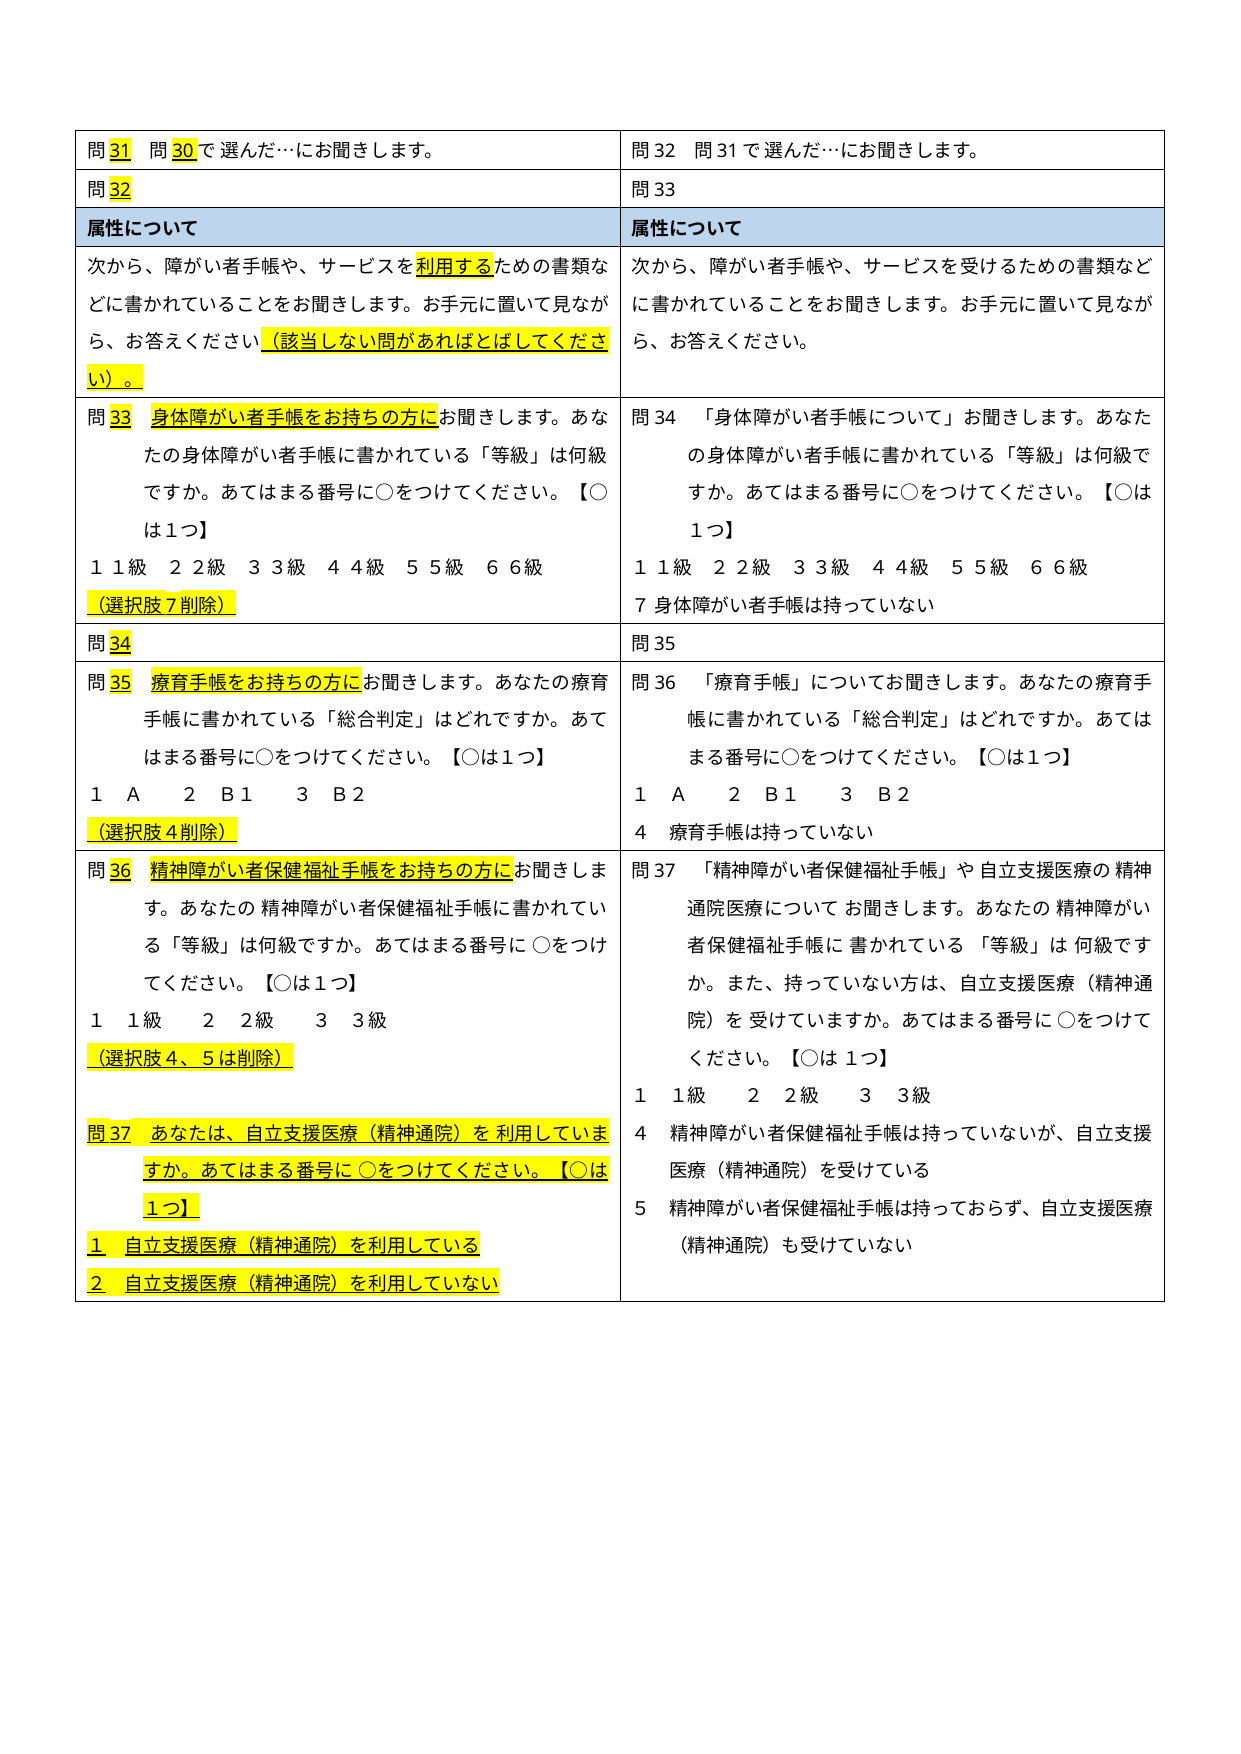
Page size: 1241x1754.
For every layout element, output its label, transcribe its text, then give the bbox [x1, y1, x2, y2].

table_cell 問37 「精神障がい者保健福祉手帳」や 自立支援医療の 精神通院医療について お聞きします。あなたの 精神障がい者保健福祉手帳に 書かれている 「等級」は 何級ですか。また、持っていない方は、自立支援医療（精神通院）を 受けていますか。あてはまる番号に ○をつけてください。【○は １つ】 １ １級 ２ ２級 ３ ３級 ４ 精神障がい者保健福祉手帳は持っていないが、自立支援医療（精神通院）を受けている ５ 精神障がい者保健福祉手帳は持っておらず、自立支援医療（精神通院）も受けていない [621, 851, 1164, 1301]
table_cell 問33 身体障がい者手帳をお持ちの方にお聞きします。あなたの身体障がい者手帳に書かれている「等級」は何級ですか。あてはまる番号に○をつけてください。【○は１つ】 １ １級 ２ ２級 ３ ３級 ４ ４級 ５ ５級 ６ ６級 （選択肢7削除） [76, 398, 620, 623]
table_cell 問31 問30で 選んだ…にお聞きします。 [76, 131, 620, 168]
table_cell 問35 [621, 624, 1164, 661]
table_cell 問33 [621, 170, 1164, 207]
table_cell 問36 「療育手帳」についてお聞きします。あなたの療育手帳に書かれている「総合判定」はどれですか。あてはまる番号に○をつけてください。【○は１つ】 １ Ａ ２ Ｂ１ ３ Ｂ２ ４ 療育手帳は持っていない [621, 662, 1164, 850]
table_cell 問34 「身体障がい者手帳について」お聞きします。あなたの身体障がい者手帳に書かれている「等級」は何級ですか。あてはまる番号に○をつけてください。【○は１つ】 １ １級 ２ ２級 ３ ３級 ４ ４級 ５ ５級 ６ ６級 ７ 身体障がい者手帳は持っていない [621, 398, 1164, 623]
table_cell 問35 療育手帳をお持ちの方にお聞きします。あなたの療育手帳に書かれている「総合判定」はどれですか。あてはまる番号に○をつけてください。【○は１つ】 １ Ａ ２ Ｂ１ ３ Ｂ２ （選択肢４削除） [76, 662, 620, 850]
table_cell 問32 問31で 選んだ…にお聞きします。 [621, 131, 1164, 168]
table_cell 問32 [76, 170, 620, 207]
table_cell 属性について [621, 208, 1164, 246]
table_cell 問36 精神障がい者保健福祉手帳をお持ちの方にお聞きします。あなたの 精神障がい者保健福祉手帳に書かれている「等級」は何級ですか。あてはまる番号に ○をつけてください。【○は１つ】 １ １級 ２ ２級 ３ ３級 （選択肢４、５は削除） 問37 あなたは、自立支援医療（精神通院）を 利用していますか。あてはまる番号に ○をつけてください。【○は １つ】 １ 自立支援医療（精神通院）を利用している ２ 自立支援医療（精神通院）を利用していない [76, 851, 620, 1301]
table_cell 問34 [76, 624, 620, 661]
table_cell 属性について [76, 208, 620, 246]
table_cell 次から、障がい者手帳や、サービスを受けるための書類などに書かれていることをお聞きします。お手元に置いて見ながら、お答えください。 [621, 247, 1164, 397]
table_cell 次から、障がい者手帳や、サービスを利用するための書類などに書かれていることをお聞きします。お手元に置いて見ながら、お答えください（該当しない問があればとばしてください）。 [76, 247, 620, 397]
